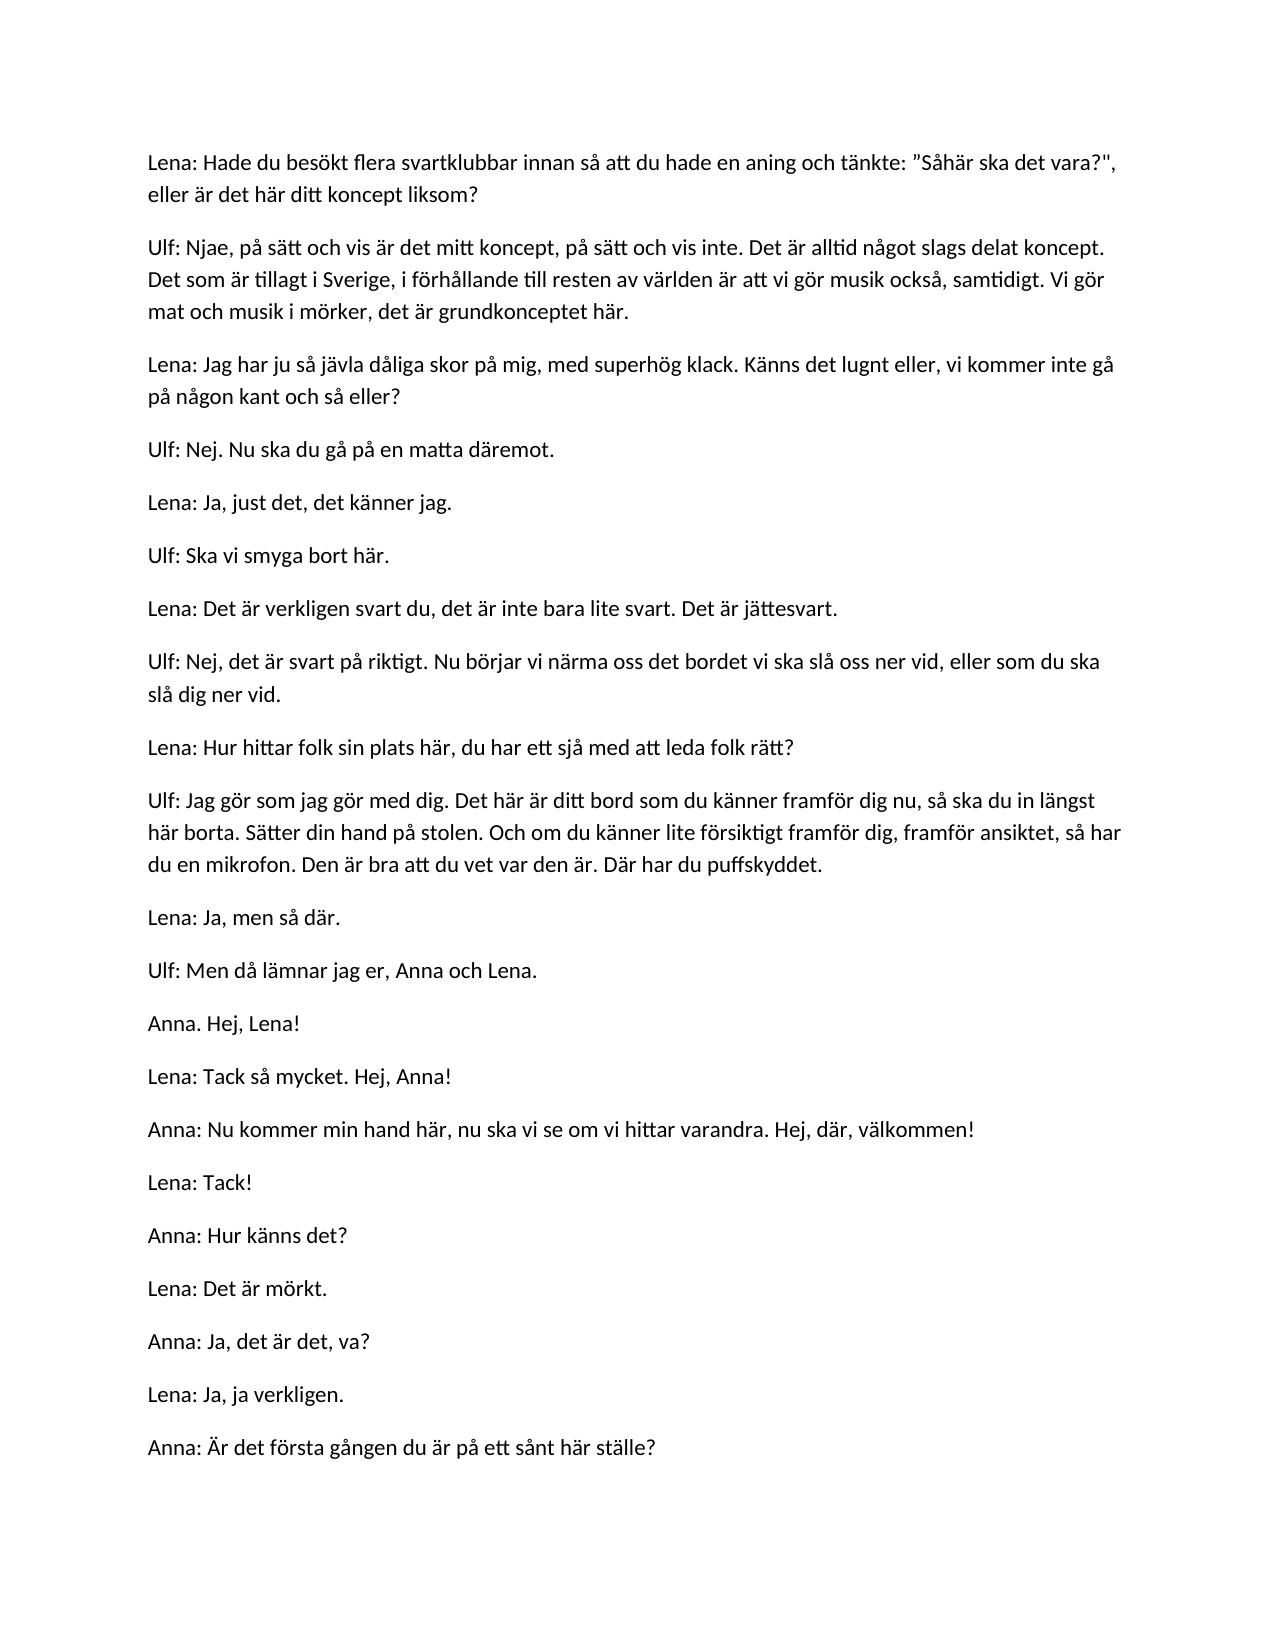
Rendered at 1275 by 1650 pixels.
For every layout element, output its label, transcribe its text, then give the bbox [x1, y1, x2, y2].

text Lena: Det är verkligen svart du, det är inte bara lite svart. Det är jättesvart. [148, 594, 1127, 622]
text Anna: Nu kommer min hand här, nu ska vi se om vi hittar varandra. Hej, där, välkommen! [148, 1115, 1127, 1143]
text Anna: Hur känns det? [148, 1221, 1127, 1249]
text Ulf: Men då lämnar jag er, Anna och Lena. [148, 956, 1127, 984]
text Lena: Ja, ja verkligen. [148, 1380, 1127, 1408]
text Lena: Tack så mycket. Hej, Anna! [148, 1062, 1127, 1090]
text Ulf: Nej. Nu ska du gå på en matta däremot. [148, 435, 1127, 463]
text Ulf: Nej, det är svart på riktigt. Nu börjar vi närma oss det bordet vi ska slå oss ner vid, eller som du ska slå dig ner vid. [148, 647, 1127, 708]
text Ulf: Njae, på sätt och vis är det mitt koncept, på sätt och vis inte. Det är alltid något slags delat koncept. Det som är tillagt i Sverige, i förhållande till resten av världen är att vi gör musik också, samtidigt. Vi gör mat och musik i mörker, det är grundkonceptet här. [148, 233, 1127, 325]
text Anna: Ja, det är det, va? [148, 1327, 1127, 1355]
text Lena: Tack! [148, 1168, 1127, 1196]
text Lena: Hade du besökt flera svartklubbar innan så att du hade en aning och tänkte: ”Såhär ska det vara?", eller är det här ditt koncept liksom? [148, 148, 1127, 208]
text Ulf: Ska vi smyga bort här. [148, 541, 1127, 569]
text Lena: Ja, just det, det känner jag. [148, 488, 1127, 516]
text Ulf: Jag gör som jag gör med dig. Det här är ditt bord som du känner framför dig nu, så ska du in längst här borta. Sätter din hand på stolen. Och om du känner lite försiktigt framför dig, framför ansiktet, så har du en mikrofon. Den är bra att du vet var den är. Där har du puffskyddet. [148, 786, 1127, 878]
text Lena: Jag har ju så jävla dåliga skor på mig, med superhög klack. Känns det lugnt eller, vi kommer inte gå på någon kant och så eller? [148, 350, 1127, 410]
text Lena: Det är mörkt. [148, 1274, 1127, 1302]
text Lena: Hur hittar folk sin plats här, du har ett sjå med att leda folk rätt? [148, 733, 1127, 761]
text Lena: Ja, men så där. [148, 903, 1127, 931]
text Anna. Hej, Lena! [148, 1009, 1127, 1037]
text Anna: Är det första gången du är på ett sånt här ställe? [148, 1433, 1127, 1461]
